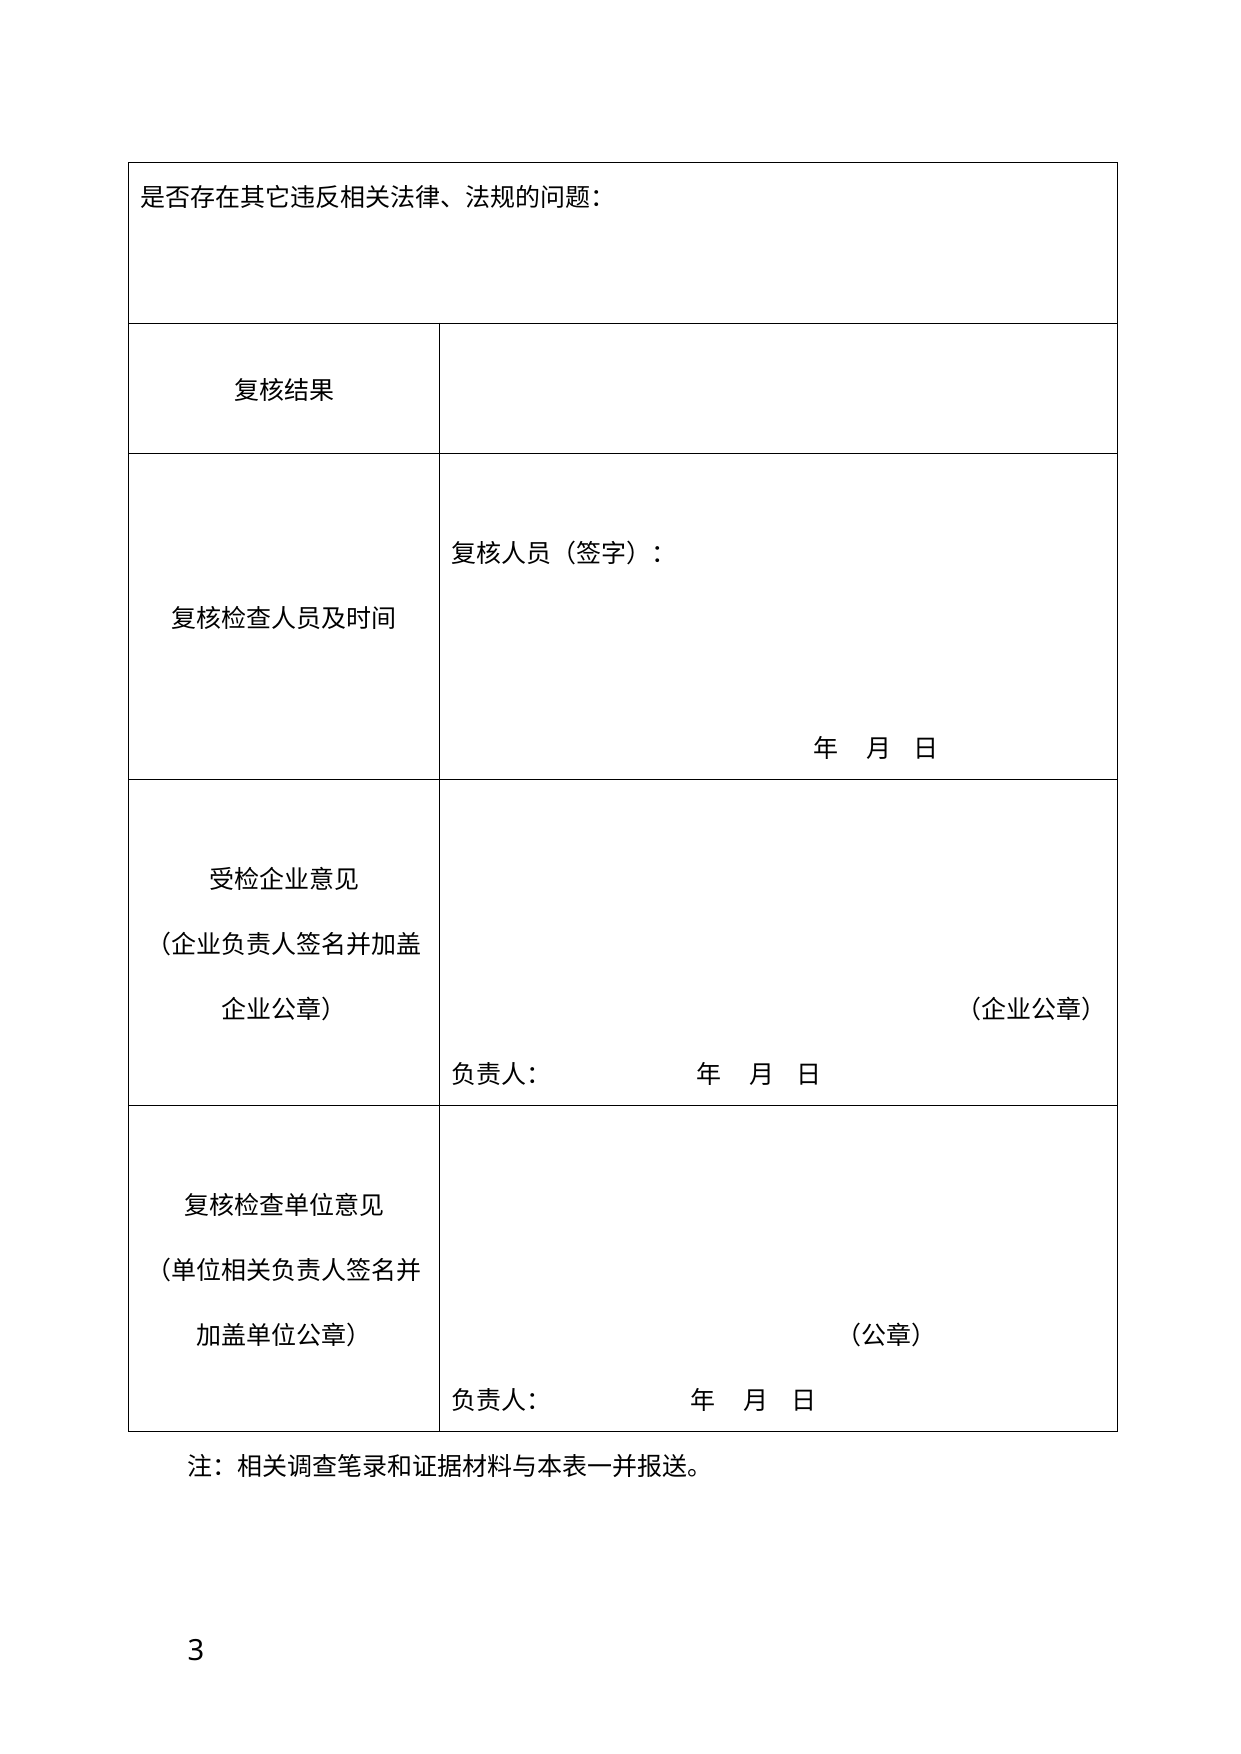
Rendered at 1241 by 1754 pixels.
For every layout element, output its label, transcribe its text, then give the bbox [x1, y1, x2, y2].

table_cell 复核结果 [129, 324, 439, 453]
table_cell 是否存在其它违反相关法律、法规的问题： [129, 163, 1117, 323]
table_cell [440, 324, 1117, 453]
table_cell （企业公章） 负责人： 年 月 日 [440, 780, 1117, 1105]
table_cell （公章） 负责人： 年 月 日 [440, 1106, 1117, 1431]
table_cell 复核检查单位意见 （单位相关负责人签名并加盖单位公章） [129, 1106, 439, 1431]
table_cell 复核检查人员及时间 [129, 454, 439, 779]
text 注：相关调查笔录和证据材料与本表一并报送。 [187, 1432, 1053, 1497]
table_cell 复核人员（签字）： 年 月 日 [440, 454, 1117, 779]
table_cell 受检企业意见 （企业负责人签名并加盖企业公章） [129, 780, 439, 1105]
